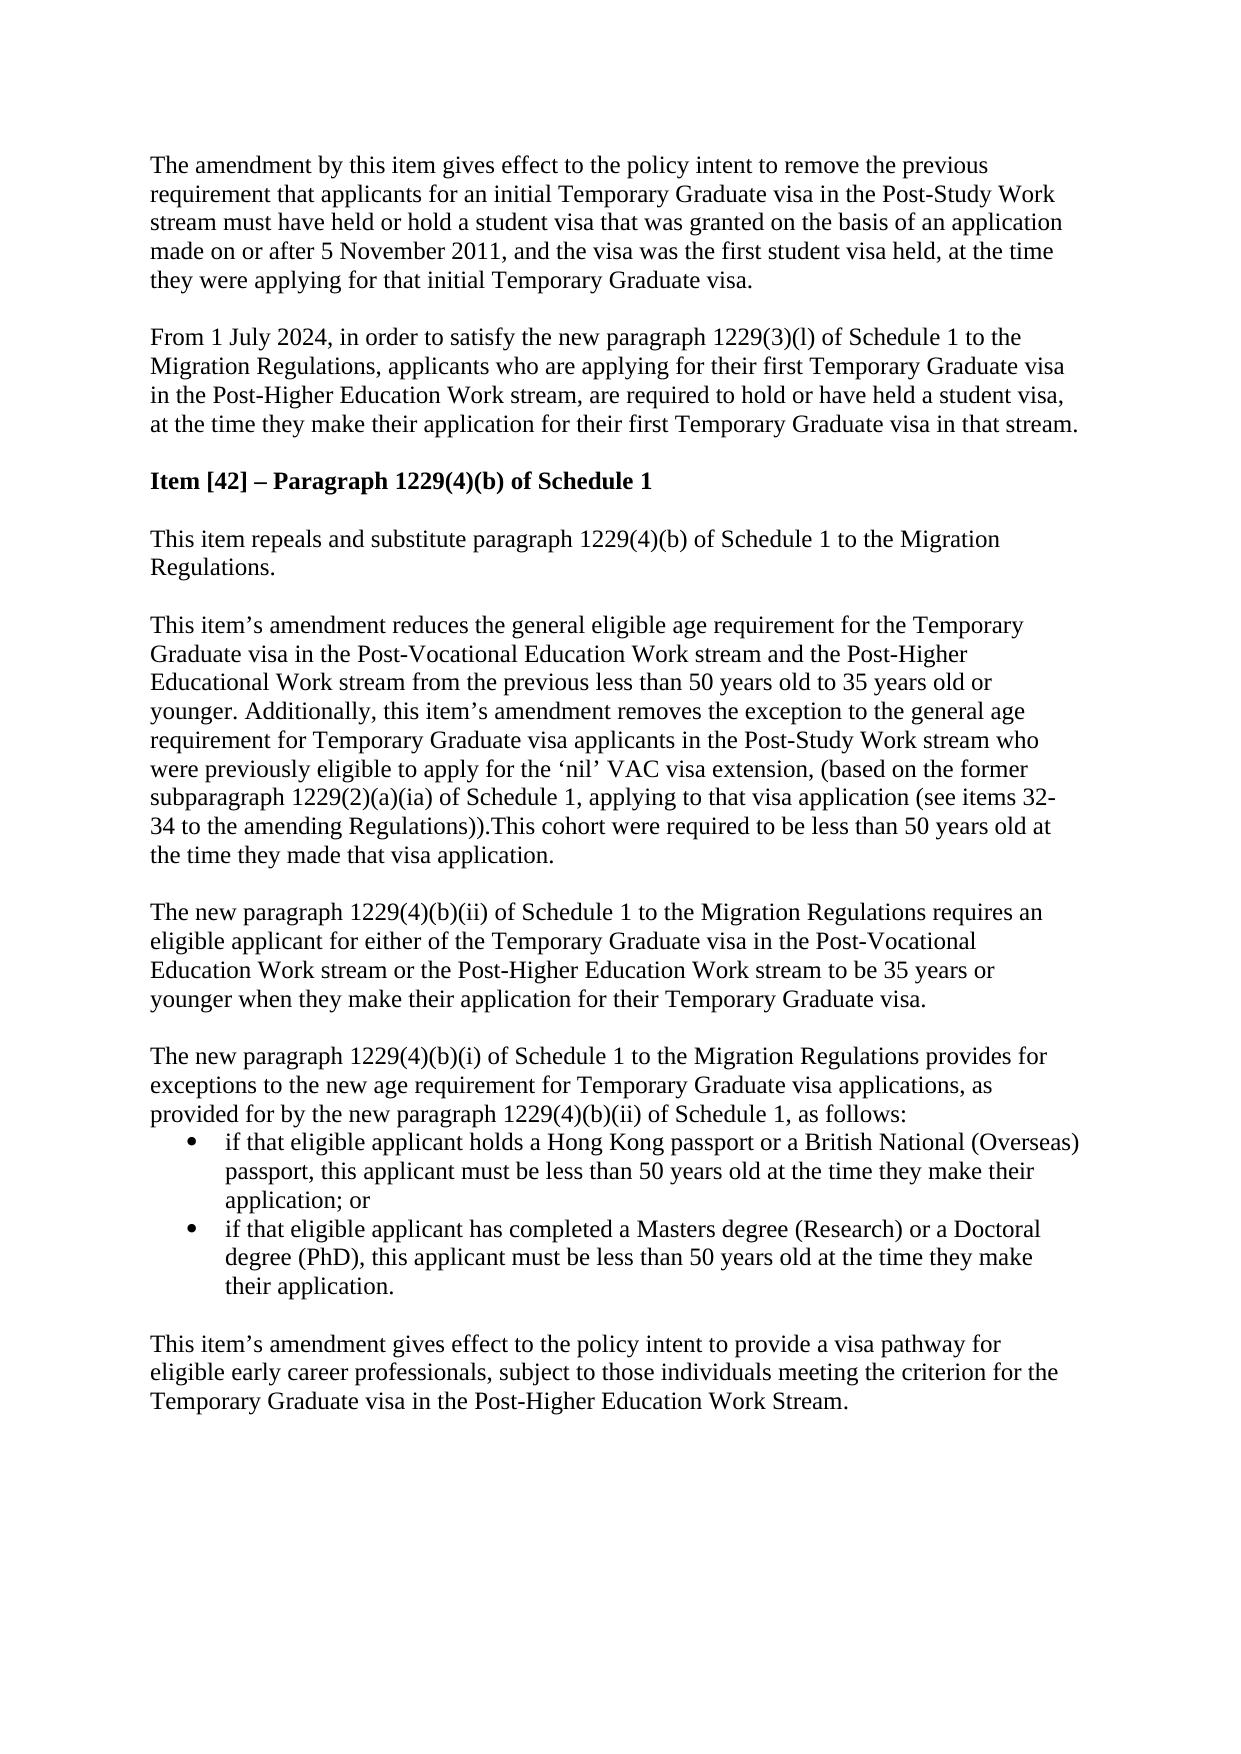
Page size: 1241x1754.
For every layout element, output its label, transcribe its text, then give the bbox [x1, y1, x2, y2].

text The amendment by this item gives effect to the policy intent to remove the previous requirement that applicants for an initial Temporary Graduate visa in the Post-Study Work stream must have held or hold a student visa that was granted on the basis of an application made on or after 5 November 2011, and the visa was the first student visa held, at the time they were applying for that initial Temporary Graduate visa. [150, 150, 1081, 294]
text This item’s amendment reduces the general eligible age requirement for the Temporary Graduate visa in the Post-Vocational Education Work stream and the Post-Higher Educational Work stream from the previous less than 50 years old to 35 years old or younger. Additionally, this item’s amendment removes the exception to the general age requirement for Temporary Graduate visa applicants in the Post-Study Work stream who were previously eligible to apply for the ‘nil’ VAC visa extension, (based on the former subparagraph 1229(2)(a)(ia) of Schedule 1, applying to that visa application (see items 32-34 to the amending Regulations)).This cohort were required to be less than 50 years old at the time they made that visa application. [150, 610, 1081, 869]
text From 1 July 2024, in order to satisfy the new paragraph 1229(3)(l) of Schedule 1 to the Migration Regulations, applicants who are applying for their first Temporary Graduate visa in the Post-Higher Education Work stream, are required to hold or have held a student visa, at the time they make their application for their first Temporary Graduate visa in that stream. [150, 322, 1081, 437]
text The new paragraph 1229(4)(b)(ii) of Schedule 1 to the Migration Regulations requires an eligible applicant for either of the Temporary Graduate visa in the Post-Vocational Education Work stream or the Post-Higher Education Work stream to be 35 years or younger when they make their application for their Temporary Graduate visa. [150, 897, 1081, 1012]
text Item [42] – Paragraph 1229(4)(b) of Schedule 1 [150, 466, 1090, 495]
text This item’s amendment gives effect to the policy intent to provide a visa pathway for eligible early career professionals, subject to those individuals meeting the criterion for the Temporary Graduate visa in the Post-Higher Education Work Stream. [150, 1329, 1081, 1415]
list if that eligible applicant has completed a Masters degree (Research) or a Doctoral degree (PhD), this applicant must be less than 50 years old at the time they make their application. [187, 1214, 1081, 1300]
text The new paragraph 1229(4)(b)(i) of Schedule 1 to the Migration Regulations provides for exceptions to the new age requirement for Temporary Graduate visa applications, as provided for by the new paragraph 1229(4)(b)(ii) of Schedule 1, as follows: [150, 1041, 1081, 1127]
list if that eligible applicant holds a Hong Kong passport or a British National (Overseas) passport, this applicant must be less than 50 years old at the time they make their application; or [187, 1127, 1081, 1214]
text This item repeals and substitute paragraph 1229(4)(b) of Schedule 1 to the Migration Regulations. [150, 524, 1081, 581]
